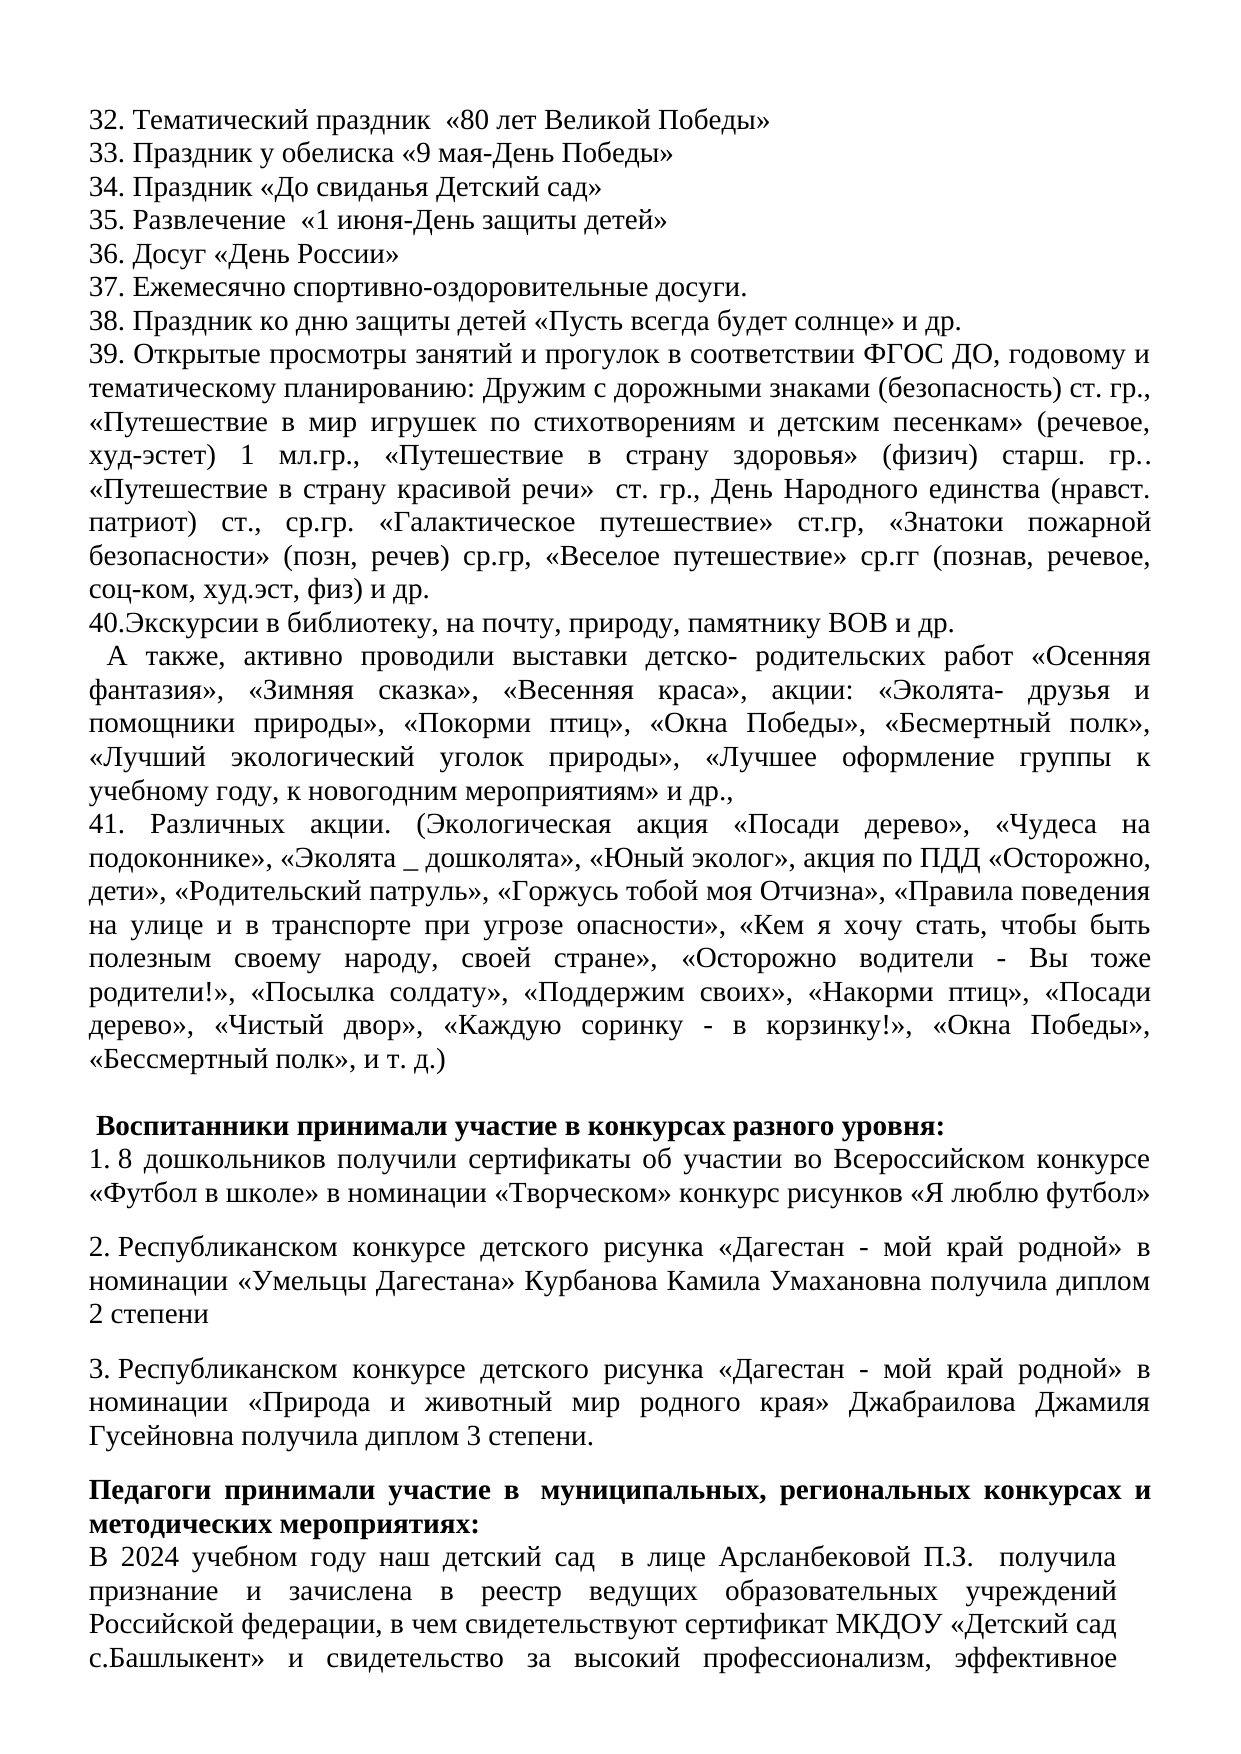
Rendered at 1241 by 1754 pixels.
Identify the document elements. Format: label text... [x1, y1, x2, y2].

list 8 дошкольников получили сертификаты об участии во Всероссийском конкурсе «Футбол в школе» в номинации «Творческом» конкурс рисунков «Я люблю футбол» [88, 1142, 1152, 1209]
list Республиканском конкурсе детского рисунка «Дагестан - мой край родной» в номинации «Природа и животный мир родного края» Джабраилова Джамиля Гусейновна получила диплом 3 степени. [88, 1351, 1152, 1452]
text 36. Досуг «День России» [88, 236, 1152, 269]
text 41. Различных акции. (Экологическая акция «Посади дерево», «Чудеса на подоконнике», «Эколята _ дошколята», «Юный эколог», акция по ПДД «Осторожно, дети», «Родительский патруль», «Горжусь тобой моя Отчизна», «Правила поведения на улице и в транспорте при угрозе опасности», «Кем я хочу стать, чтобы быть полезным своему народу, своей стране», «Осторожно водители - Вы тоже родители!», «Посылка солдату», «Поддержим своих», «Накорми птиц», «Посади дерево», «Чистый двор», «Каждую соринку - в корзинку!», «Окна Победы», «Бессмертный полк», и т. д.) [88, 806, 1152, 1074]
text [88, 1539, 1118, 1674]
text Воспитанники принимали участие в конкурсах разного уровня: [88, 1108, 1152, 1142]
text А также, активно проводили выставки детско- родительских работ «Осенняя фантазия», «Зимняя сказка», «Весенняя краса», акции: «Эколята- друзья и помощники природы», «Покорми птиц», «Окна Победы», «Бесмертный полк», «Лучший экологический уголок природы», «Лучшее оформление группы к учебному году, к новогодним мероприятиям» и др., [88, 638, 1152, 806]
text 39. Открытые просмотры занятий и прогулок в соответствии ФГОС ДО, годовому и тематическому планированию: Дружим с дорожными знаками (безопасность) ст. гр., «Путешествие в мир игрушек по стихотворениям и детским песенкам» (речевое, худ-эстет) 1 мл.гр., «Путешествие в страну здоровья» (физич) старш. гр.. «Путешествие в страну красивой речи» ст. гр., День Народного единства (нравст. патриот) ст., ср.гр. «Галактическое путешествие» ст.гр, «Знатоки пожарной безопасности» (позн, речев) ср.гр, «Веселое путешествие» ср.гг (познав, речевое, соц-ком, худ.эст, физ) и др. [88, 337, 1152, 605]
text 37. Ежемесячно спортивно-оздоровительные досуги. [88, 269, 1152, 303]
text Педагоги принимали участие в муниципальных, региональных конкурсах и методических мероприятиях: [88, 1472, 1152, 1539]
text 38. Праздник ко дню защиты детей «Пусть всегда будет солнце» и др. [88, 303, 1152, 337]
list Республиканском конкурсе детского рисунка «Дагестан - мой край родной» в номинации «Умельцы Дагестана» Курбанова Камила Умахановна получила диплом 2 степени [88, 1229, 1152, 1330]
text 35. Развлечение «1 июня-День защиты детей» [88, 202, 1152, 236]
text 34. Праздник «До свиданья Детский сад» [88, 169, 1152, 202]
text 33. Праздник у обелиска «9 мая-День Победы» [88, 135, 1152, 169]
text 40.Экскурсии в библиотеку, на почту, природу, памятнику ВОВ и др. [88, 605, 1152, 638]
text 32. Тематический праздник «80 лет Великой Победы» [88, 102, 1152, 135]
